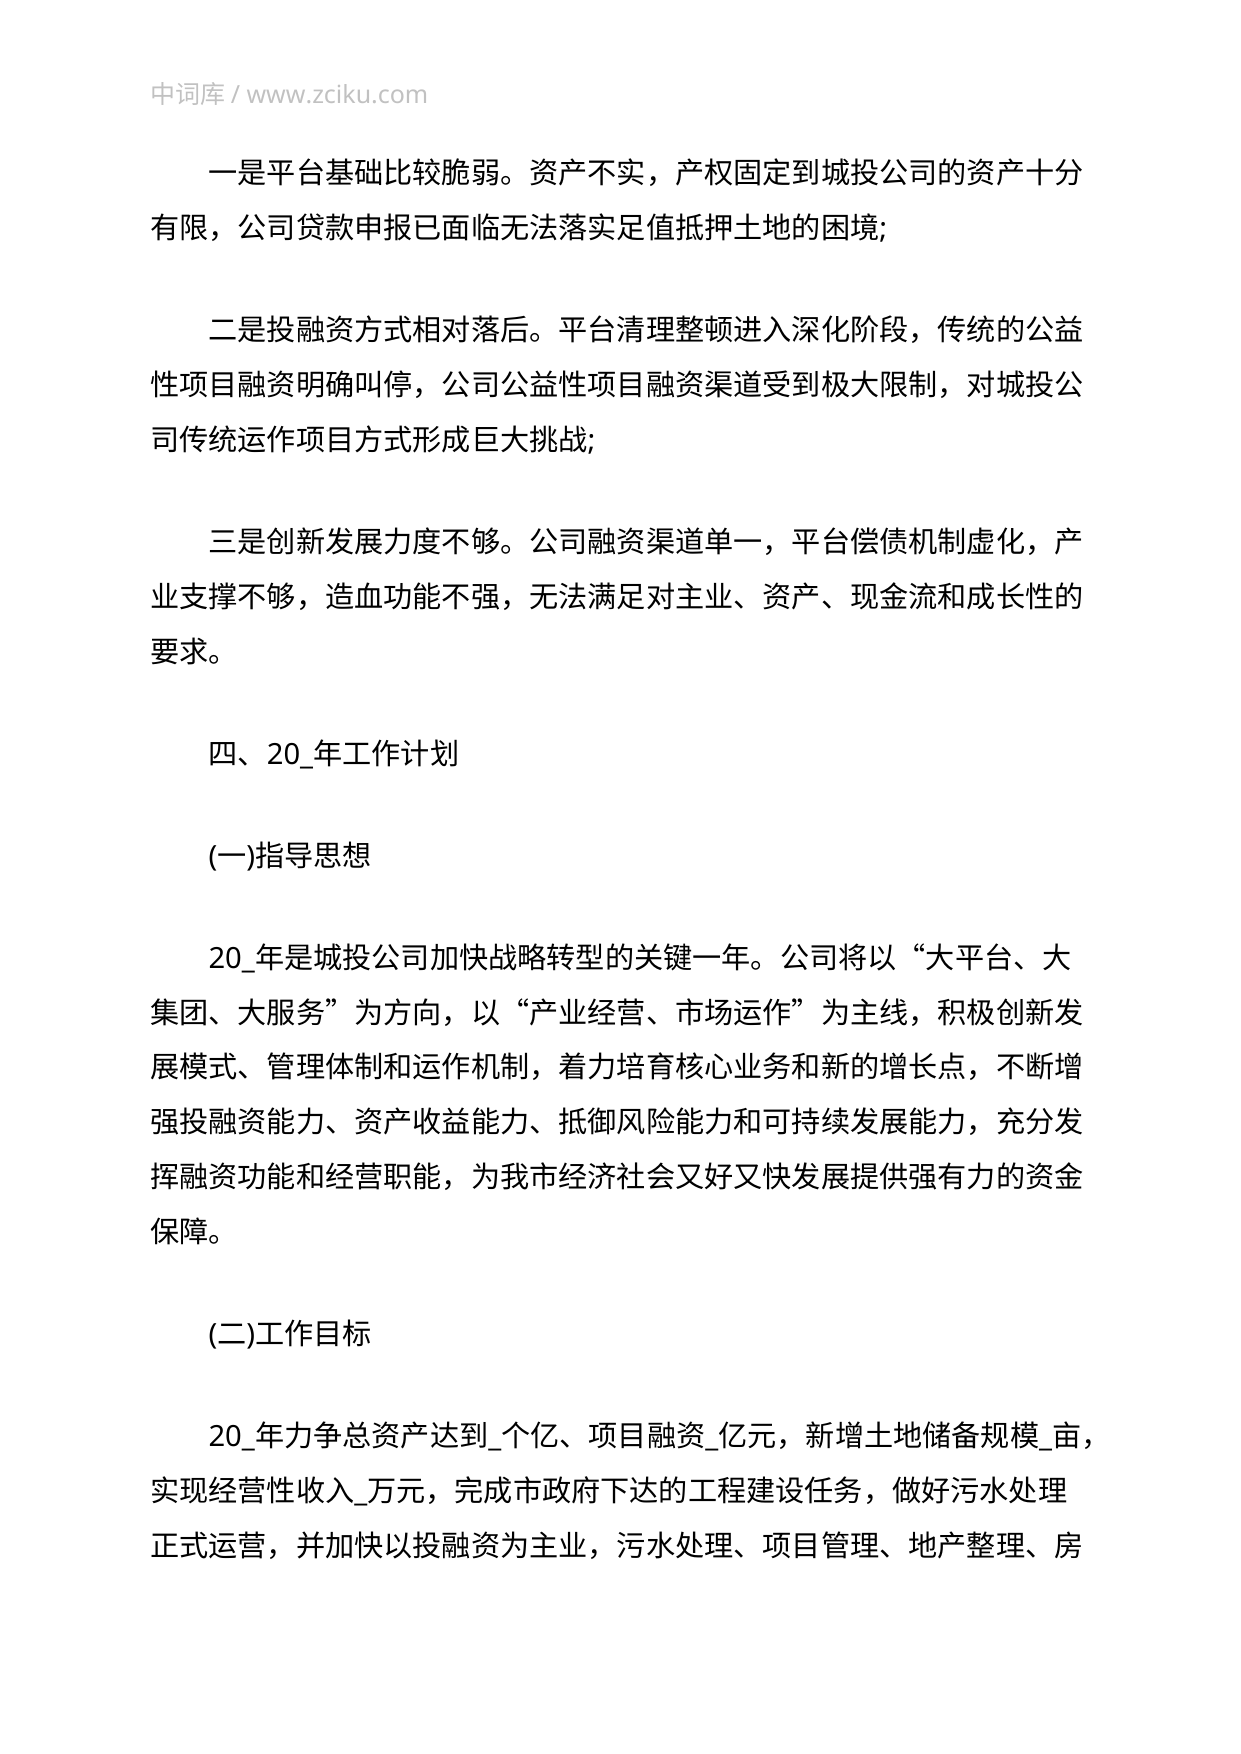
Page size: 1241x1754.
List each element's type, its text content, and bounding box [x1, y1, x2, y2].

text 二是投融资方式相对落后。平台清理整顿进入深化阶段，传统的公益性项目融资明确叫停，公司公益性项目融资渠道受到极大限制，对城投公司传统运作项目方式形成巨大挑战; [150, 307, 1090, 459]
text 三是创新发展力度不够。公司融资渠道单一，平台偿债机制虚化，产业支撑不够，造血功能不强，无法满足对主业、资产、现金流和成长性的要求。 [150, 519, 1090, 671]
text 一是平台基础比较脆弱。资产不实，产权固定到城投公司的资产十分有限，公司贷款申报已面临无法落实足值抵押土地的困境; [150, 150, 1090, 247]
text (二)工作目标 [150, 1311, 1090, 1353]
text 四、20_年工作计划 [150, 730, 1090, 773]
text (一)指导思想 [150, 832, 1090, 874]
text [150, 1412, 1090, 1565]
text 20_年是城投公司加快战略转型的关键一年。公司将以“大平台、大集团、大服务”为方向，以“产业经营、市场运作”为主线，积极创新发展模式、管理体制和运作机制，着力培育核心业务和新的增长点，不断增强投融资能力、资产收益能力、抵御风险能力和可持续发展能力，充分发挥融资功能和经营职能，为我市经济社会又好又快发展提供强有力的资金保障。 [150, 934, 1090, 1251]
